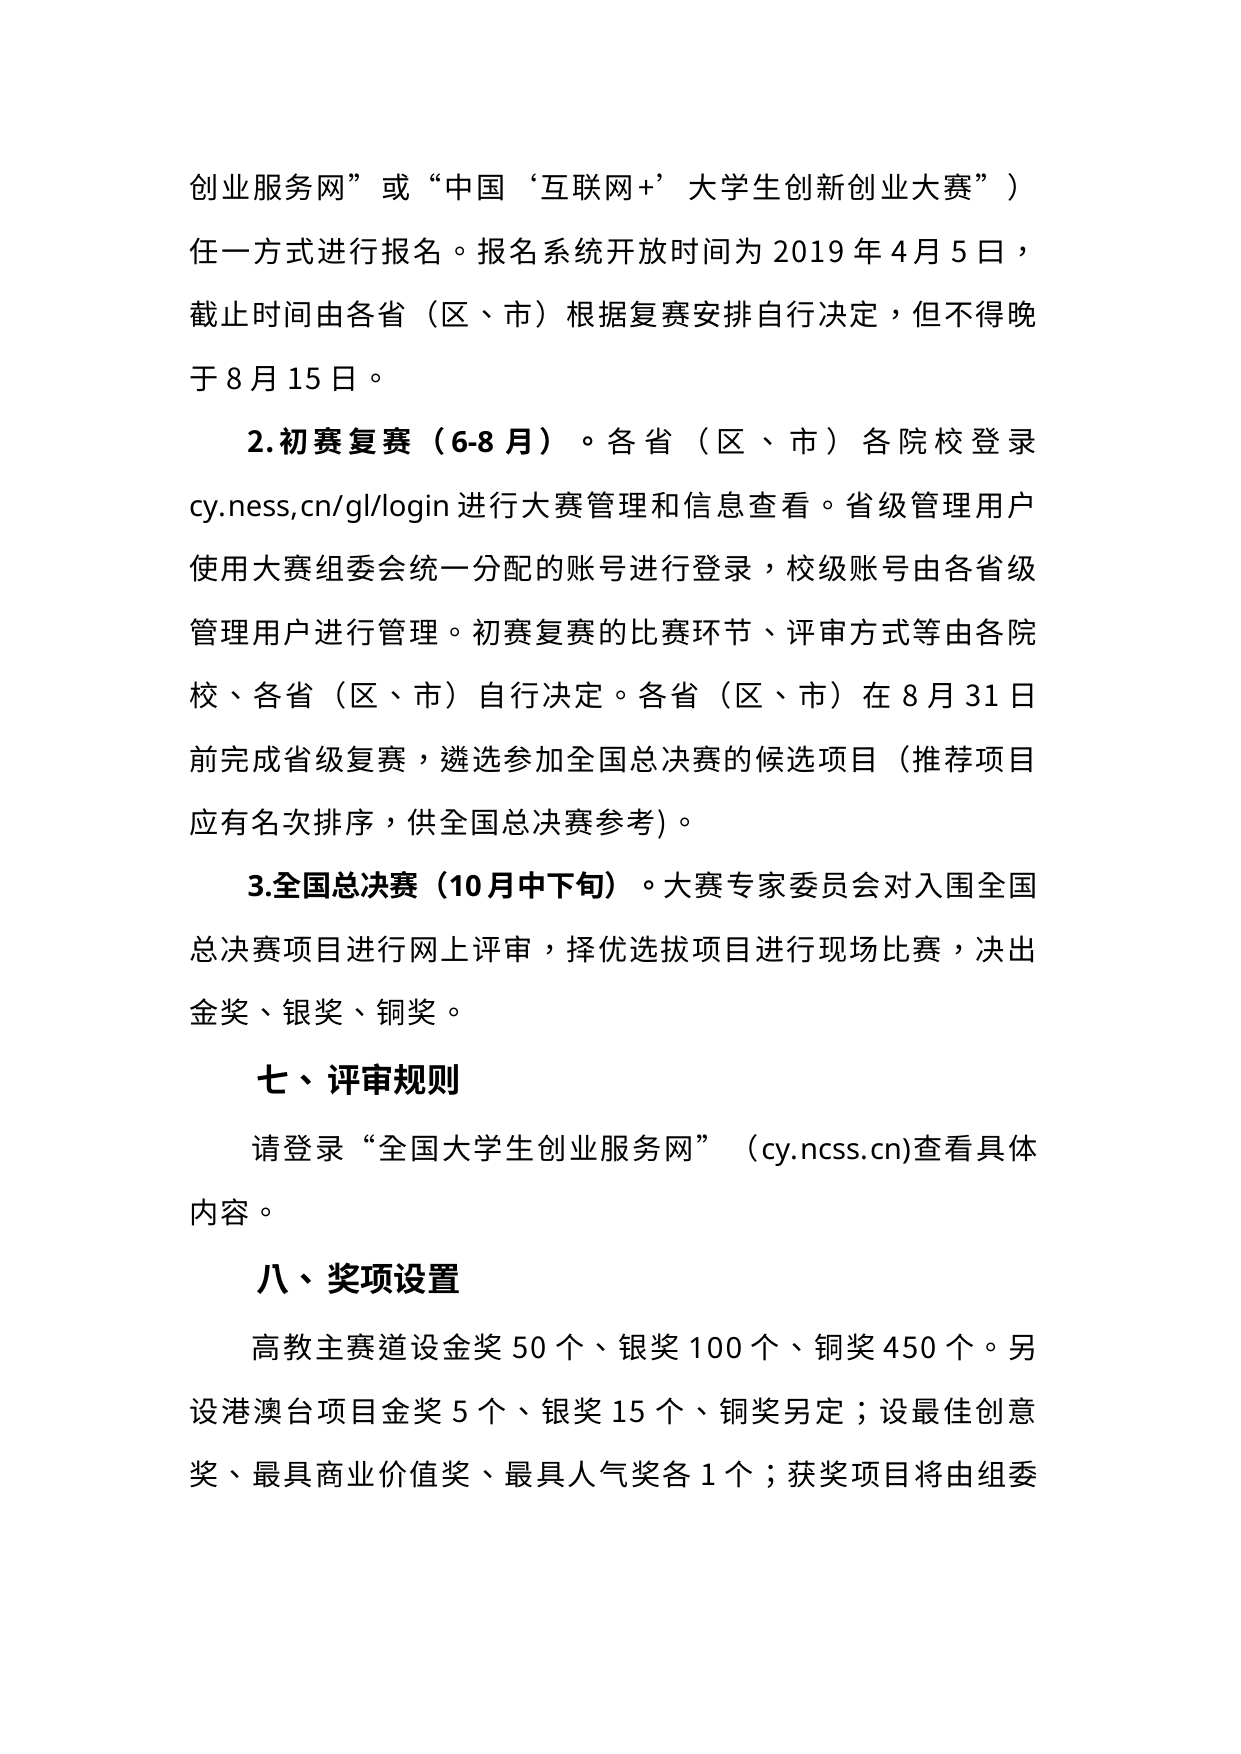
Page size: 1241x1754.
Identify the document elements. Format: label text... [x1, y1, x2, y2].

text 八、 奖项设置 [189, 1253, 1038, 1301]
text 3.全国总决赛（10月中下旬）。大赛专家委员会对入围全国总决赛项目进行网上评审，择优选拔项目进行现场比赛，决出金奖、银奖、铜奖。 [189, 863, 1038, 1032]
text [189, 165, 1038, 398]
text 七、 评审规则 [189, 1053, 1038, 1102]
text 2.初赛复赛（6-8月）。各省（区、市）各院校登录cy.ness,cn/gl/login进行大赛管理和信息查看。省级管理用户使用大赛组委会统一分配的账号进行登录，校级账号由各省级管理用户进行管理。初赛复赛的比赛环节、评审方式等由各院校、各省（区、市）自行决定。各省（区、市）在8月31日前完成省级复赛，遴选参加全国总决赛的候选项目（推荐项目应有名次排序，供全国总决赛参考)。 [189, 419, 1038, 842]
text 请登录“全国大学生创业服务网”（cy.ncss.cn)查看具体内容。 [189, 1126, 1038, 1232]
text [189, 1325, 1038, 1494]
